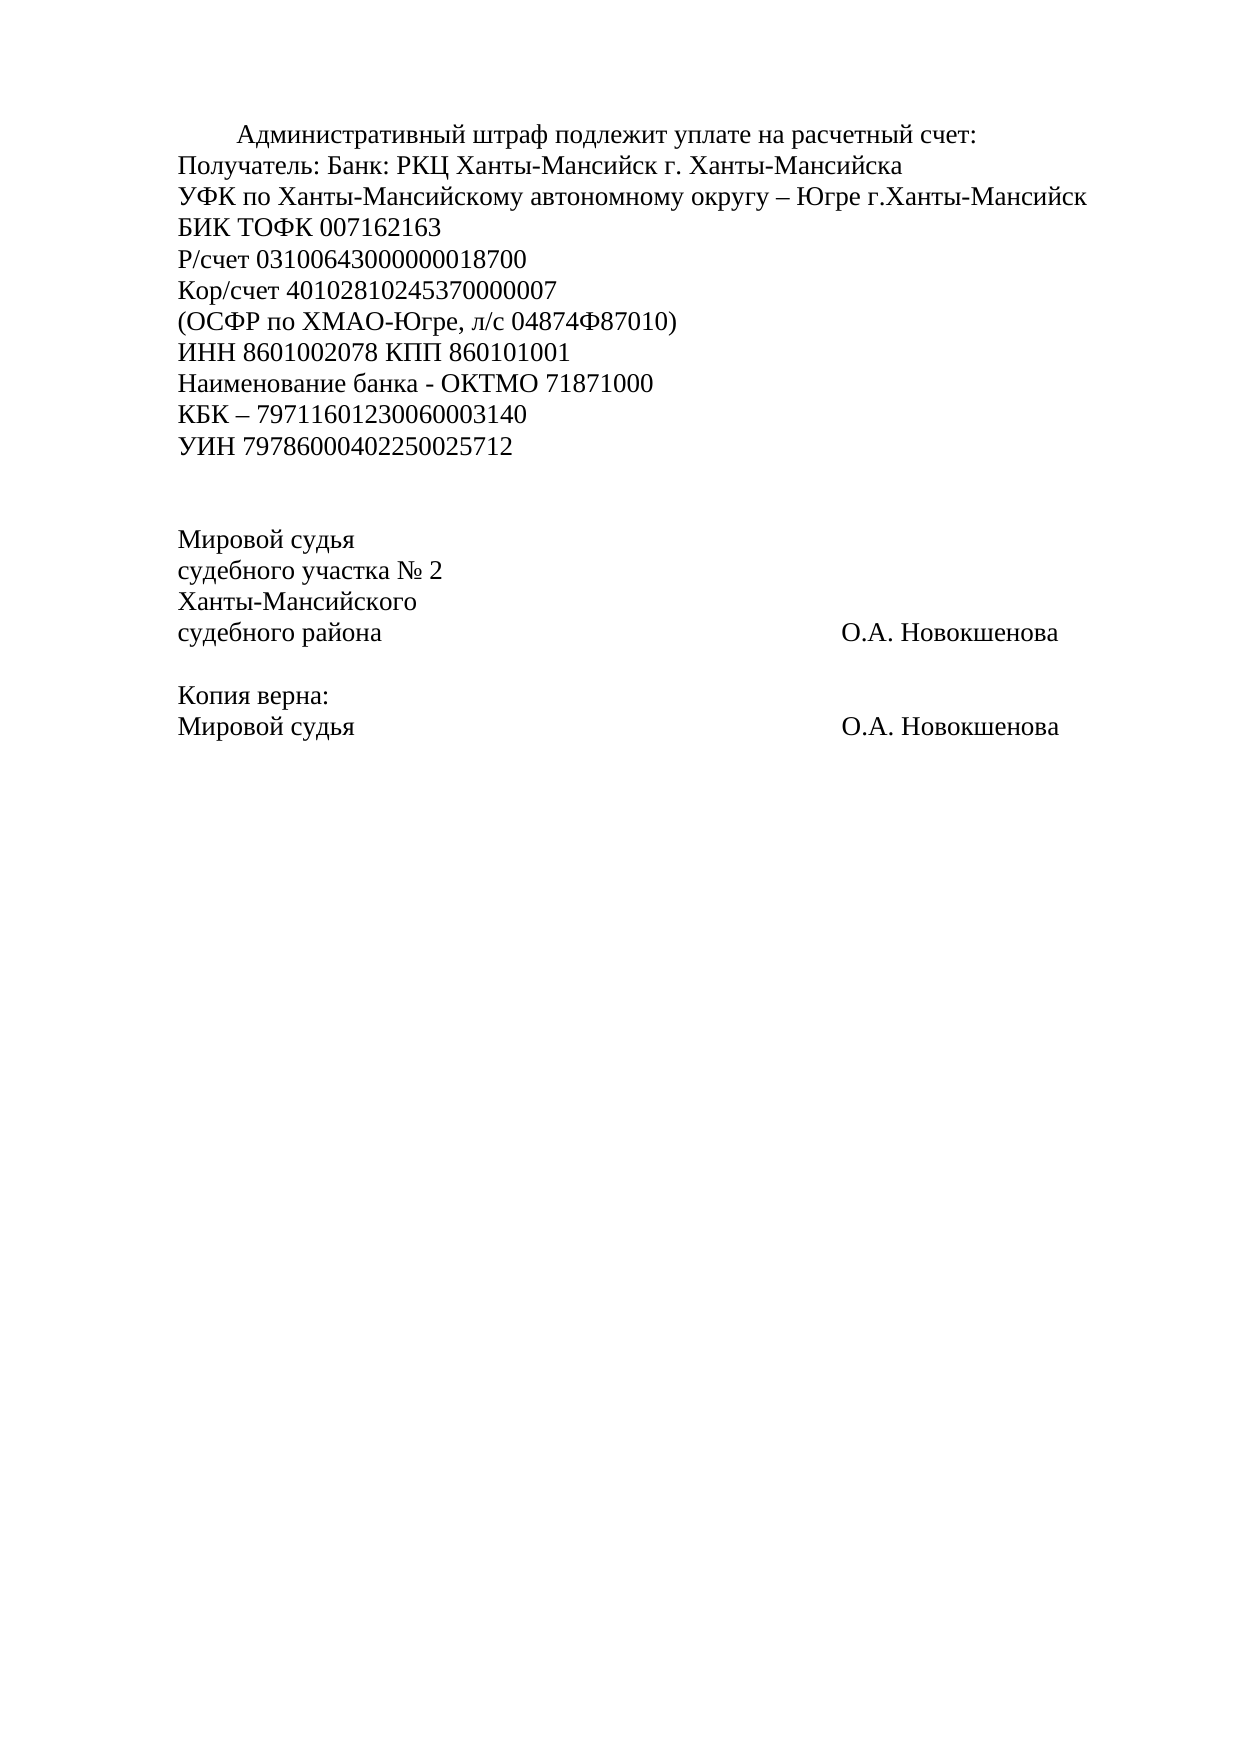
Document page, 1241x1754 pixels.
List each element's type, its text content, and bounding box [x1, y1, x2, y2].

text УИН 79786000402250025712 [177, 429, 1152, 461]
text Копия верна: [177, 679, 1152, 710]
text судебного участка № 2 [177, 554, 1152, 585]
text ИНН 8601002078 КПП 860101001 [177, 336, 1152, 367]
text Ханты-Мансийского [177, 585, 1152, 616]
text УФК по Ханты-Мансийскому автономному округу – Югре г.Ханты-Мансийск [177, 180, 1152, 212]
text Кор/счет 40102810245370000007 [177, 274, 1152, 305]
text БИК ТОФК 007162163 [177, 212, 1152, 243]
text Наименование банка - ОКТМО 71871000 [177, 367, 1152, 398]
text Мировой судья [177, 523, 1152, 554]
text Р/счет 03100643000000018700 [177, 243, 1152, 274]
text Административный штраф подлежит уплате на расчетный счет: [177, 118, 1152, 149]
text (ОСФР по ХМАО-Югре, л/с 04874Ф87010) [177, 305, 1152, 336]
text судебного района О.А. Новокшенова [177, 616, 1152, 648]
text КБК – 79711601230060003140 [177, 398, 1152, 429]
text Мировой судья О.А. Новокшенова [177, 710, 1152, 741]
text Получатель: Банк: РКЦ Ханты-Мансийск г. Ханты-Мансийска [177, 149, 1152, 180]
